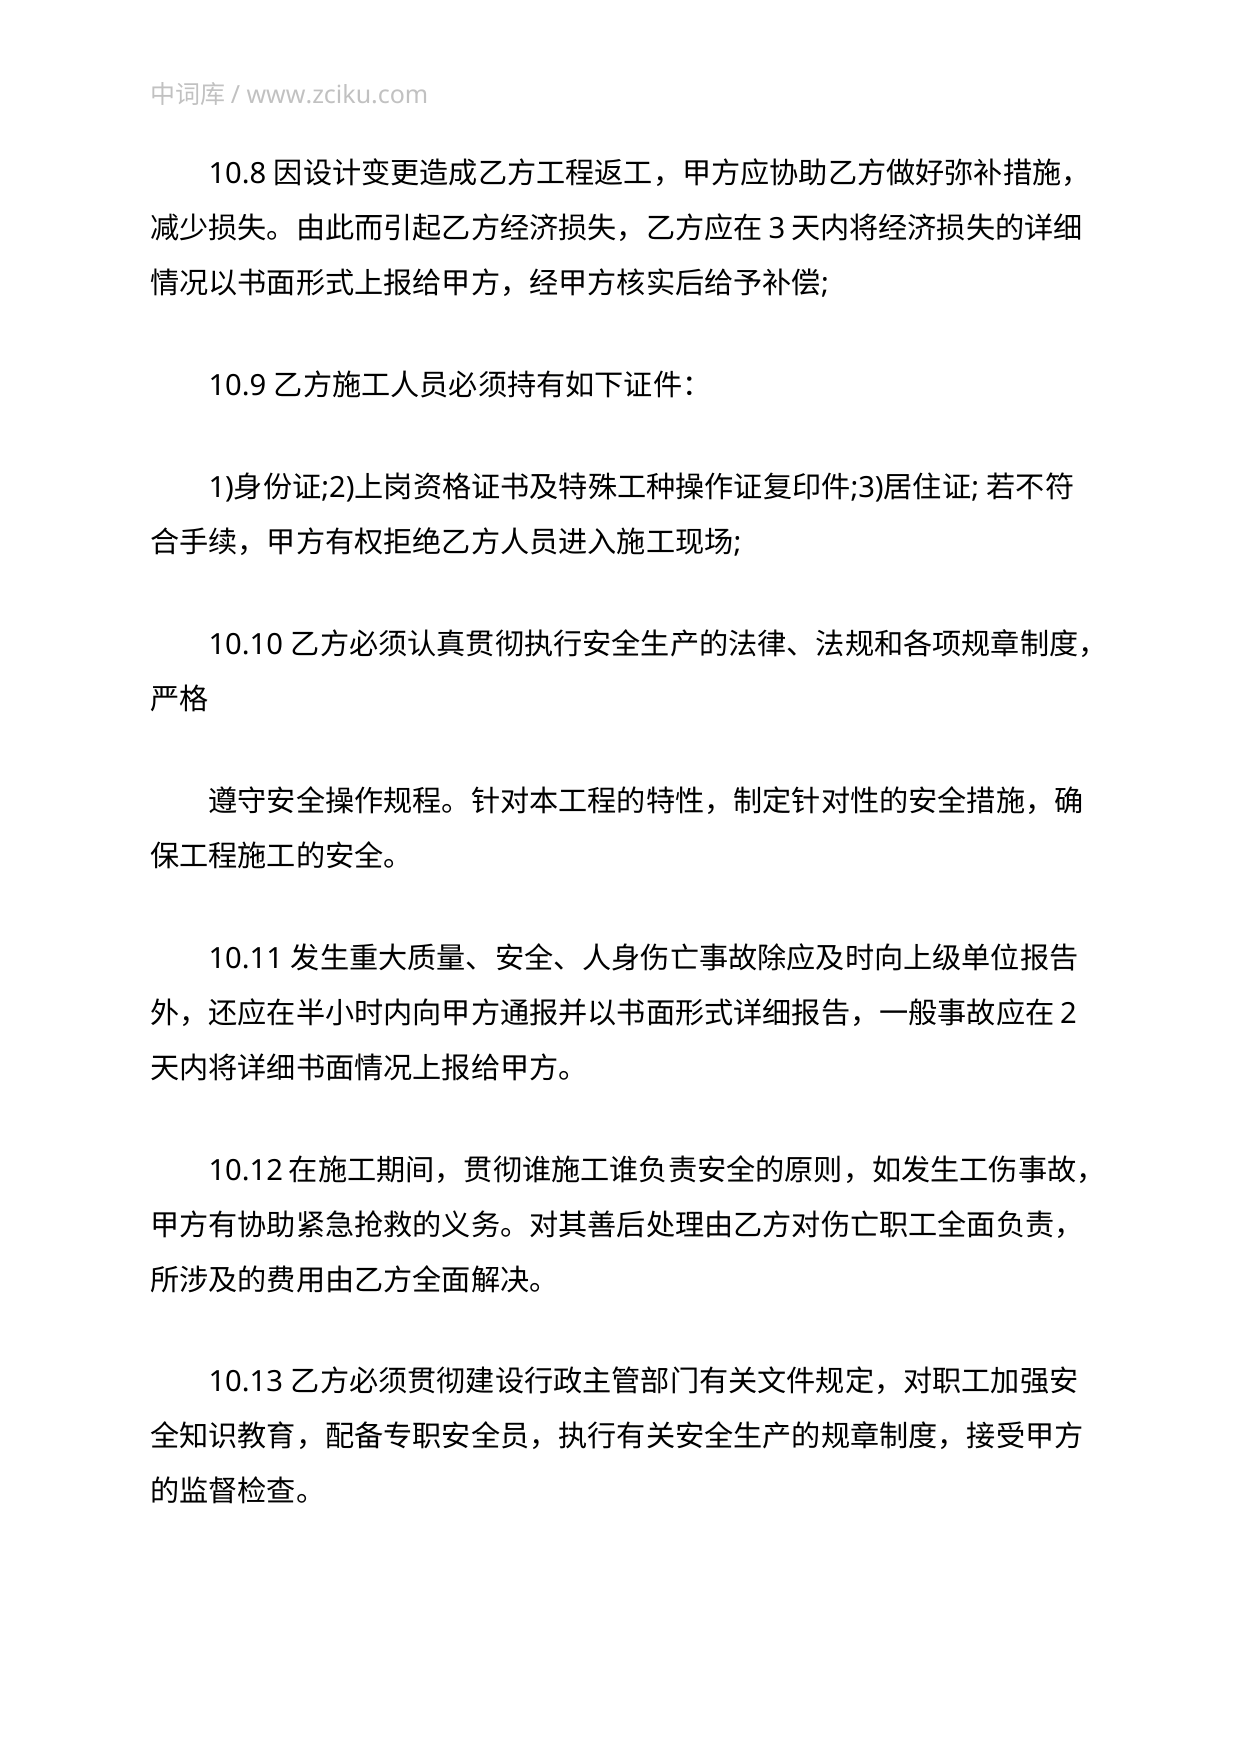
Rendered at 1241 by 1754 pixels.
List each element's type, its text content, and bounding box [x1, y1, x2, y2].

text 10.13 乙方必须贯彻建设行政主管部门有关文件规定，对职工加强安全知识教育，配备专职安全员，执行有关安全生产的规章制度，接受甲方的监督检查。 [150, 1358, 1090, 1510]
text 遵守安全操作规程。针对本工程的特性，制定针对性的安全措施，确保工程施工的安全。 [150, 778, 1090, 875]
text 1)身份证;2)上岗资格证书及特殊工种操作证复印件;3)居住证; 若不符合手续，甲方有权拒绝乙方人员进入施工现场; [150, 464, 1090, 561]
text 10.9 乙方施工人员必须持有如下证件： [150, 362, 1090, 404]
text 10.12在施工期间，贯彻谁施工谁负责安全的原则，如发生工伤事故，甲方有协助紧急抢救的义务。对其善后处理由乙方对伤亡职工全面负责，所涉及的费用由乙方全面解决。 [150, 1146, 1090, 1298]
text 10.10 乙方必须认真贯彻执行安全生产的法律、法规和各项规章制度，严格 [150, 621, 1090, 718]
text 10.8 因设计变更造成乙方工程返工，甲方应协助乙方做好弥补措施，减少损失。由此而引起乙方经济损失，乙方应在3天内将经济损失的详细情况以书面形式上报给甲方，经甲方核实后给予补偿; [150, 150, 1090, 302]
text 10.11 发生重大质量、安全、人身伤亡事故除应及时向上级单位报告外，还应在半小时内向甲方通报并以书面形式详细报告，一般事故应在2天内将详细书面情况上报给甲方。 [150, 934, 1090, 1087]
